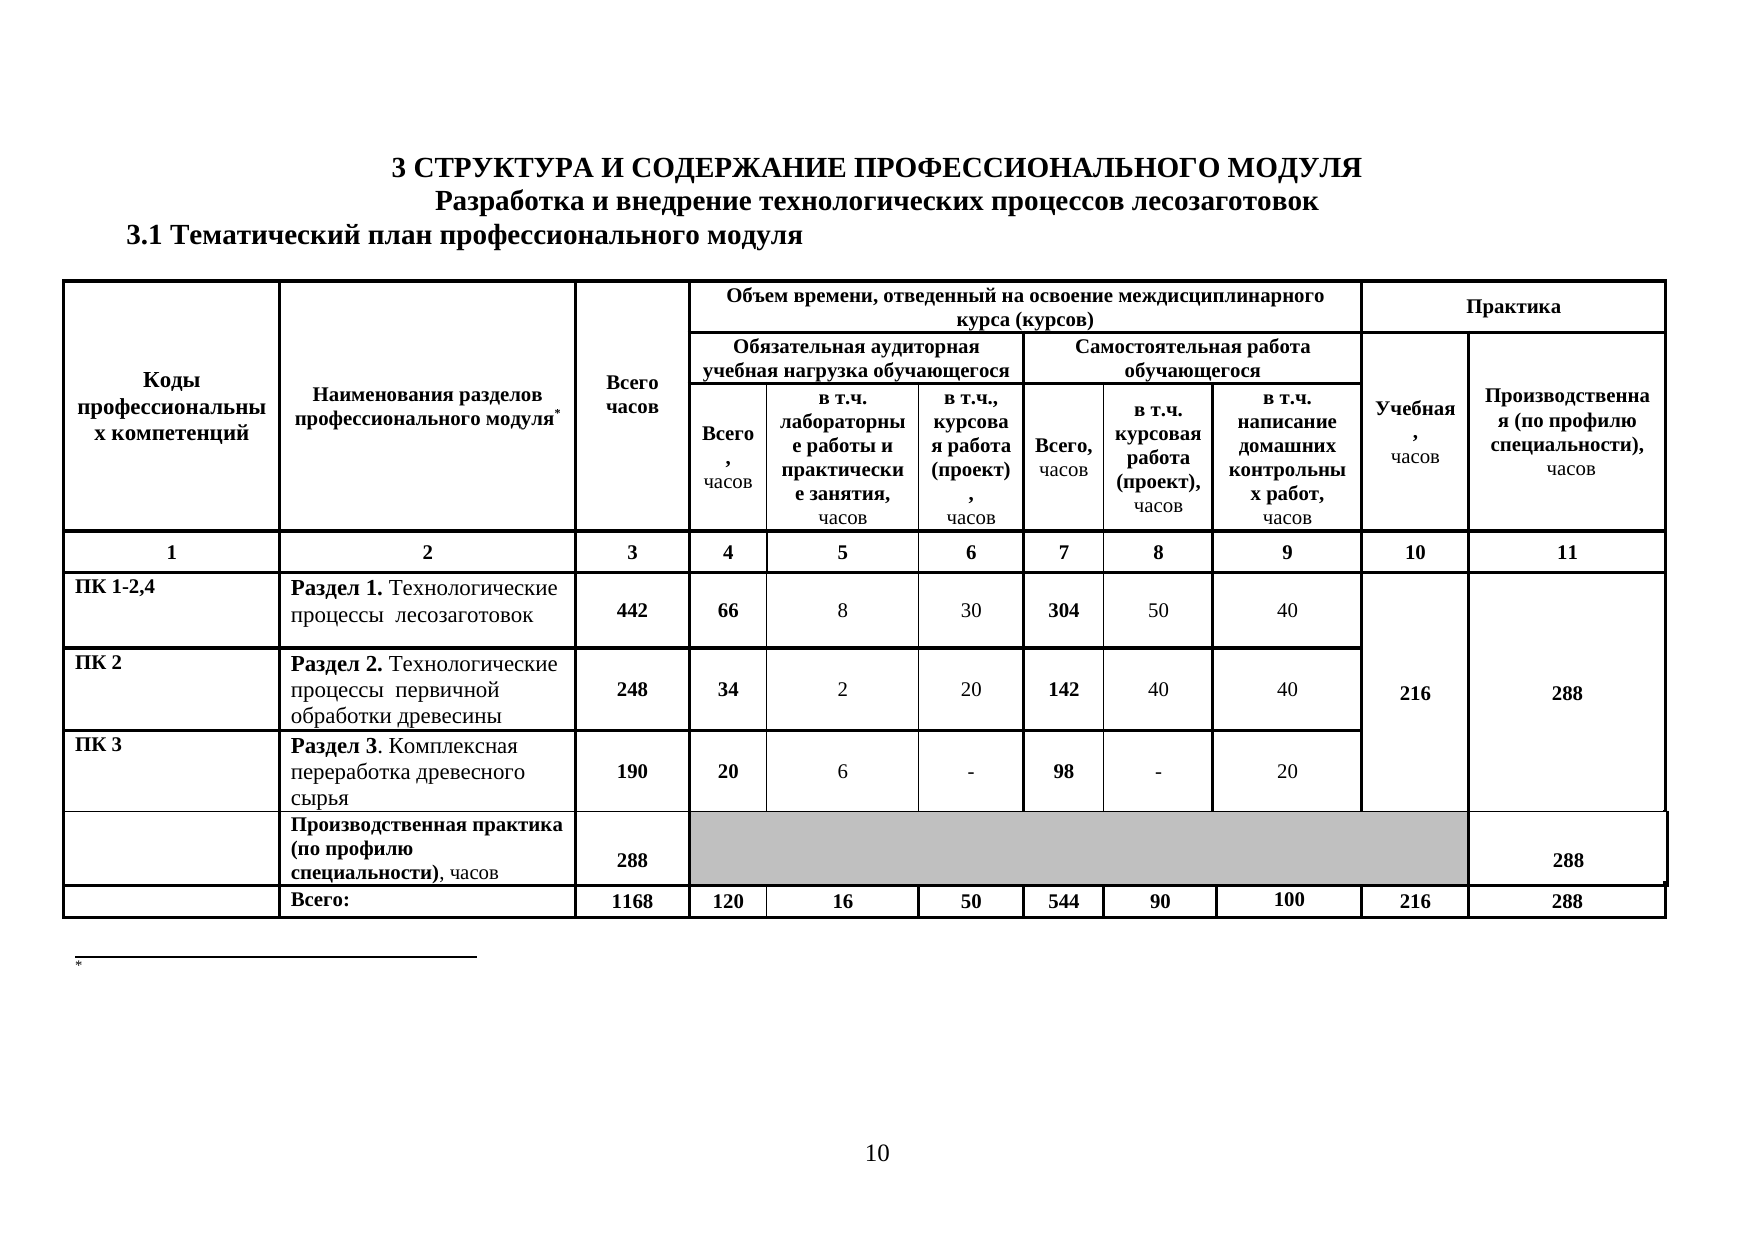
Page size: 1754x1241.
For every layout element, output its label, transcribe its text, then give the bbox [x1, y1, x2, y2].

table_cell 6 [919, 533, 1022, 571]
table_cell 288 [1470, 812, 1666, 884]
table_cell 100 [1218, 887, 1360, 916]
table_cell 544 [1025, 887, 1102, 916]
table_cell 142 [1025, 650, 1103, 729]
table_header Коды профессиональных компетенций [65, 283, 278, 529]
table_header Наименования разделов профессионального модуля* [281, 283, 574, 529]
table_cell 120 [691, 887, 766, 916]
table_cell 40 [1214, 574, 1360, 646]
table_cell Учебная, часов [1363, 334, 1467, 529]
table_header Объем времени, отведенный на освоение междисциплинарного курса (курсов) [691, 283, 1360, 331]
table_cell 30 [919, 574, 1022, 646]
table_cell 4 [691, 533, 766, 571]
table_cell 1 [65, 533, 278, 571]
table_cell Всего, часов [691, 385, 766, 529]
table_cell Всего: [281, 887, 574, 916]
table_cell 1168 [577, 887, 688, 916]
table_cell 442 [577, 574, 688, 646]
table_cell 2 [281, 533, 574, 571]
table_cell 34 [691, 650, 766, 729]
table_cell 8 [1104, 533, 1211, 571]
table_cell 16 [767, 887, 917, 916]
table_cell Раздел 1. Технологические процессы лесозаготовок [281, 574, 574, 646]
table_cell 98 [1025, 732, 1103, 811]
table_cell 40 [1214, 650, 1360, 729]
table_cell [65, 812, 278, 884]
table_cell 11 [1470, 533, 1664, 571]
table_cell Самостоятельная работа обучающегося [1025, 334, 1360, 382]
table_cell - [919, 732, 1022, 811]
table_cell Производственная (по профилю специальности), часов [1470, 334, 1664, 529]
table_cell в т.ч., курсовая работа (проект), часов [919, 385, 1022, 529]
table_cell 288 [1470, 574, 1664, 811]
text 3 СТРУКТУРА и содержание профессионального модуля [75, 150, 1679, 183]
table_cell 20 [1214, 732, 1360, 811]
table_cell в т.ч. лабораторные работы и практические занятия, часов [767, 385, 918, 529]
table_cell 288 [577, 812, 688, 884]
table_cell 20 [691, 732, 766, 811]
table_cell 216 [1363, 574, 1467, 811]
table_cell 2 [767, 650, 918, 729]
table_header Практика [1363, 283, 1664, 331]
table_cell 9 [1214, 533, 1360, 571]
text 3.1 Тематический план профессионального модуля [75, 217, 1679, 251]
table_cell Раздел 3. Комплексная переработка древесного сырья [281, 732, 574, 811]
table_cell 288 [1470, 887, 1664, 916]
table_cell 6 [767, 732, 918, 811]
table_cell Производственная практика (по профилю специальности), часов [281, 812, 574, 884]
table_cell 5 [768, 533, 918, 571]
table_cell 190 [577, 732, 688, 811]
table_cell 216 [1363, 887, 1467, 916]
table_cell 10 [1363, 533, 1467, 571]
table_cell в т.ч. курсовая работа (проект), часов [1104, 385, 1211, 529]
table_cell - [1104, 732, 1211, 811]
table_cell 304 [1025, 574, 1103, 646]
table_cell 50 [920, 887, 1022, 916]
table_cell [691, 812, 1467, 884]
text Разработка и внедрение технологических процессов лесозаготовок [75, 183, 1679, 217]
table_cell 40 [1104, 650, 1211, 729]
table_cell 90 [1105, 887, 1215, 916]
table_cell 50 [1104, 574, 1211, 646]
table_cell ПК 2 [65, 650, 278, 729]
table_cell ПК 3 [65, 732, 278, 811]
table_cell ПК 1-2,4 [65, 574, 278, 646]
table_cell Обязательная аудиторная учебная нагрузка обучающегося [691, 334, 1022, 382]
table_cell 66 [691, 574, 766, 646]
table_cell 248 [577, 650, 688, 729]
table_cell 7 [1025, 533, 1103, 571]
table_cell 3 [577, 533, 688, 571]
table_cell 20 [919, 650, 1022, 729]
table_header Всего часов [577, 283, 688, 529]
table_cell в т.ч. написание домашних контрольных работ, часов [1214, 385, 1360, 529]
table_cell Раздел 2. Технологические процессы первичной обработки древесины [281, 650, 574, 729]
table_cell Всего, часов [1025, 385, 1103, 529]
table_cell [65, 887, 278, 916]
table_cell 8 [767, 574, 918, 646]
